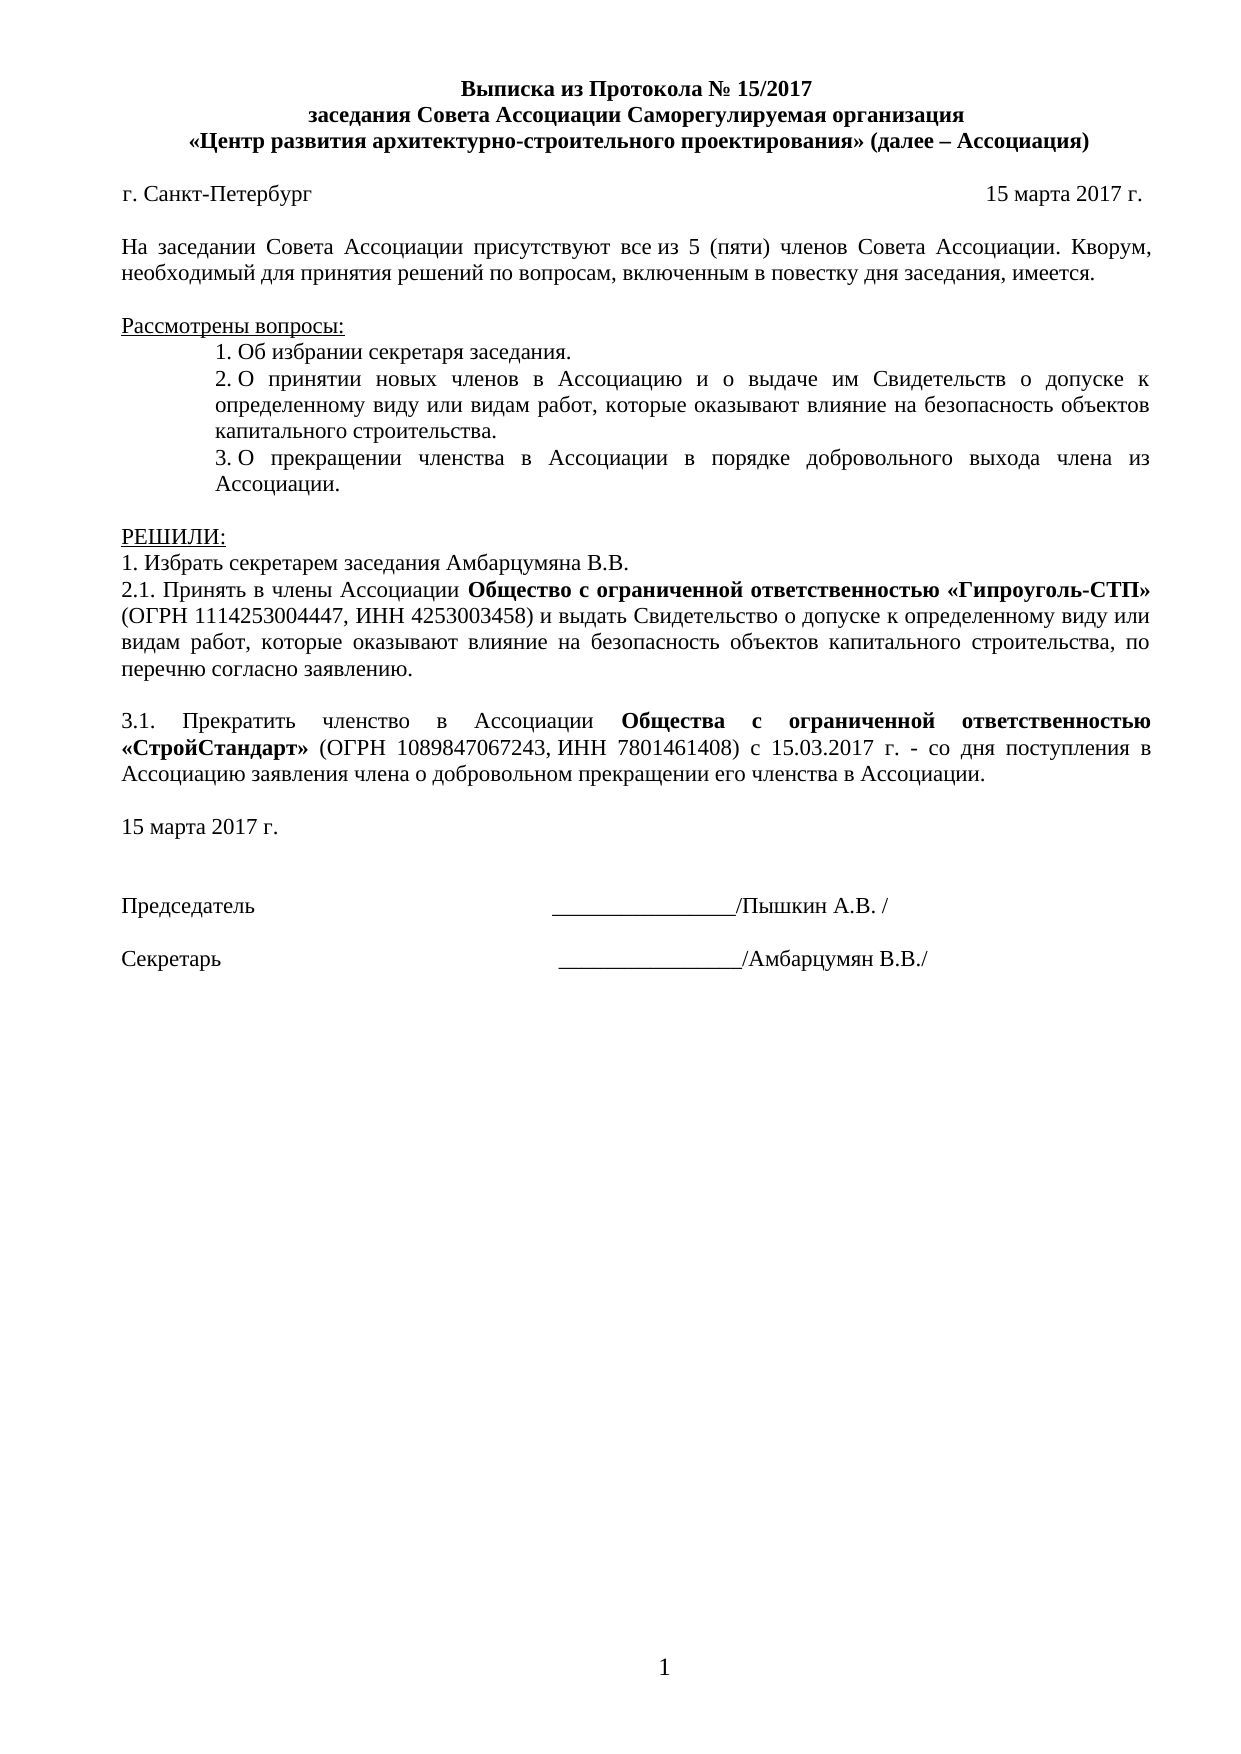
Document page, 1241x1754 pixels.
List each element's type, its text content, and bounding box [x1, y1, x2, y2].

table_header г. Санкт-Петербург [111, 180, 632, 207]
text 15 марта 2017 г. [121, 813, 1152, 839]
text заседания Совета Ассоциации Саморегулируемая организация [121, 101, 1152, 128]
text Председатель ________________/Пышкин А.В. / [121, 892, 1152, 918]
text 3. О прекращении членства в Ассоциации в порядке добровольного выхода члена из Ассоциации. [215, 444, 1152, 497]
text 2.1. Принять в члены Ассоциации Общество с ограниченной ответственностью «Гипроуголь-СТП» (ОГРН 1114253004447, ИНН 4253003458) и выдать Свидетельство о допуске к определенному виду или видам работ, которые оказывают влияние на безопасность объектов капитального строительства, по перечню согласно заявлению. [121, 576, 1152, 681]
text Выписка из Протокола № 15/2017 [121, 75, 1152, 101]
text 1. Об избрании секретаря заседания. [215, 338, 1152, 365]
text 2. О принятии новых членов в Ассоциацию и о выдаче им Свидетельств о допуске к определенному виду или видам работ, которые оказывают влияние на безопасность объектов капитального строительства. [215, 365, 1152, 444]
text 1. Избрать секретарем заседания Амбарцумяна В.В. [121, 549, 1152, 576]
text «Центр развития архитектурно-строительного проектирования» (далее – Ассоциация) [121, 128, 1152, 154]
text Секретарь ________________/Амбарцумян В.В./ [121, 944, 1152, 971]
text РЕШИЛИ: [121, 523, 1152, 549]
table_header 15 марта 2017 г. [633, 180, 1154, 207]
text Рассмотрены вопросы: [121, 312, 1152, 338]
text 3.1. Прекратить членство в Ассоциации Общества с ограниченной ответственностью «СтройСтандарт» (ОГРН 1089847067243, ИНН 7801461408) с 15.03.2017 г. - со дня поступления в Ассоциацию заявления члена о добровольном прекращении его членства в Ассоциации. [121, 707, 1152, 786]
text На заседании Совета Ассоциации присутствуют все из 5 (пяти) членов Совета Ассоциации. Кворум, необходимый для принятия решений по вопросам, включенным в повестку дня заседания, имеется. [121, 233, 1152, 286]
